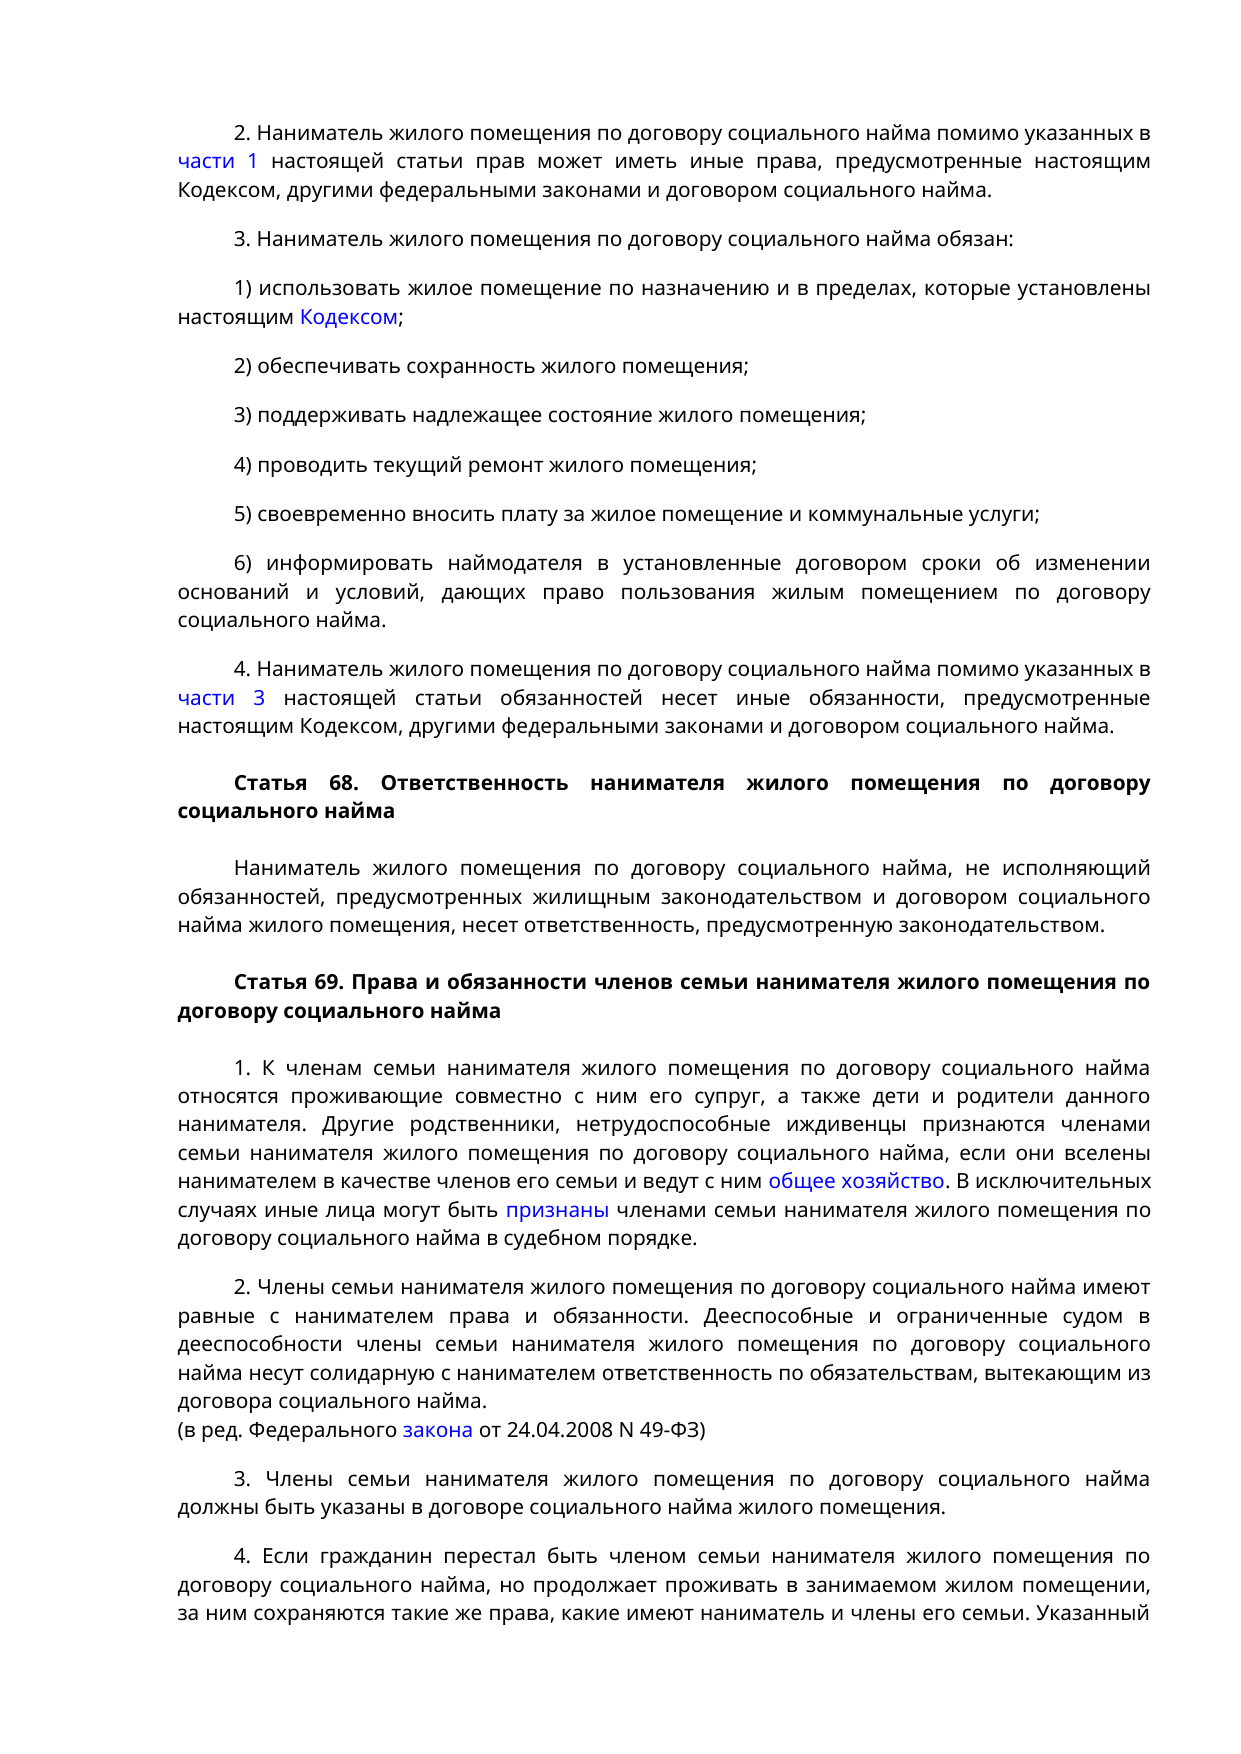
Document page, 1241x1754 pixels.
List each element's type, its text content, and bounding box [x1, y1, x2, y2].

text 4) проводить текущий ремонт жилого помещения; [177, 450, 1152, 478]
text 2. Наниматель жилого помещения по договору социального найма помимо указанных в части 1 настоящей статьи прав может иметь иные права, предусмотренные настоящим Кодексом, другими федеральными законами и договором социального найма. [177, 118, 1152, 203]
text 3. Наниматель жилого помещения по договору социального найма обязан: [177, 224, 1152, 253]
title Статья 68. Ответственность нанимателя жилого помещения по договору социального найма [177, 768, 1152, 825]
text Наниматель жилого помещения по договору социального найма, не исполняющий обязанностей, предусмотренных жилищным законодательством и договором социального найма жилого помещения, несет ответственность, предусмотренную законодательством. [177, 853, 1152, 939]
text 1. К членам семьи нанимателя жилого помещения по договору социального найма относятся проживающие совместно с ним его супруг, а также дети и родители данного нанимателя. Другие родственники, нетрудоспособные иждивенцы признаются членами семьи нанимателя жилого помещения по договору социального найма, если они вселены нанимателем в качестве членов его семьи и ведут с ним общее хозяйство. В исключительных случаях иные лица могут быть признаны членами семьи нанимателя жилого помещения по договору социального найма в судебном порядке. [177, 1053, 1152, 1252]
text 4. Наниматель жилого помещения по договору социального найма помимо указанных в части 3 настоящей статьи обязанностей несет иные обязанности, предусмотренные настоящим Кодексом, другими федеральными законами и договором социального найма. [177, 654, 1152, 740]
text 2. Члены семьи нанимателя жилого помещения по договору социального найма имеют равные с нанимателем права и обязанности. Дееспособные и ограниченные судом в дееспособности члены семьи нанимателя жилого помещения по договору социального найма несут солидарную с нанимателем ответственность по обязательствам, вытекающим из договора социального найма. [177, 1272, 1152, 1415]
text 6) информировать наймодателя в установленные договором сроки об изменении оснований и условий, дающих право пользования жилым помещением по договору социального найма. [177, 548, 1152, 634]
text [177, 1542, 1152, 1627]
title Статья 69. Права и обязанности членов семьи нанимателя жилого помещения по договору социального найма [177, 967, 1152, 1024]
text 5) своевременно вносить плату за жилое помещение и коммунальные услуги; [177, 499, 1152, 527]
text 3. Члены семьи нанимателя жилого помещения по договору социального найма должны быть указаны в договоре социального найма жилого помещения. [177, 1464, 1152, 1521]
text (в ред. Федерального закона от 24.04.2008 N 49-ФЗ) [177, 1415, 1152, 1443]
text 1) использовать жилое помещение по назначению и в пределах, которые установлены настоящим Кодексом; [177, 273, 1152, 330]
text 3) поддерживать надлежащее состояние жилого помещения; [177, 401, 1152, 429]
text 2) обеспечивать сохранность жилого помещения; [177, 351, 1152, 380]
